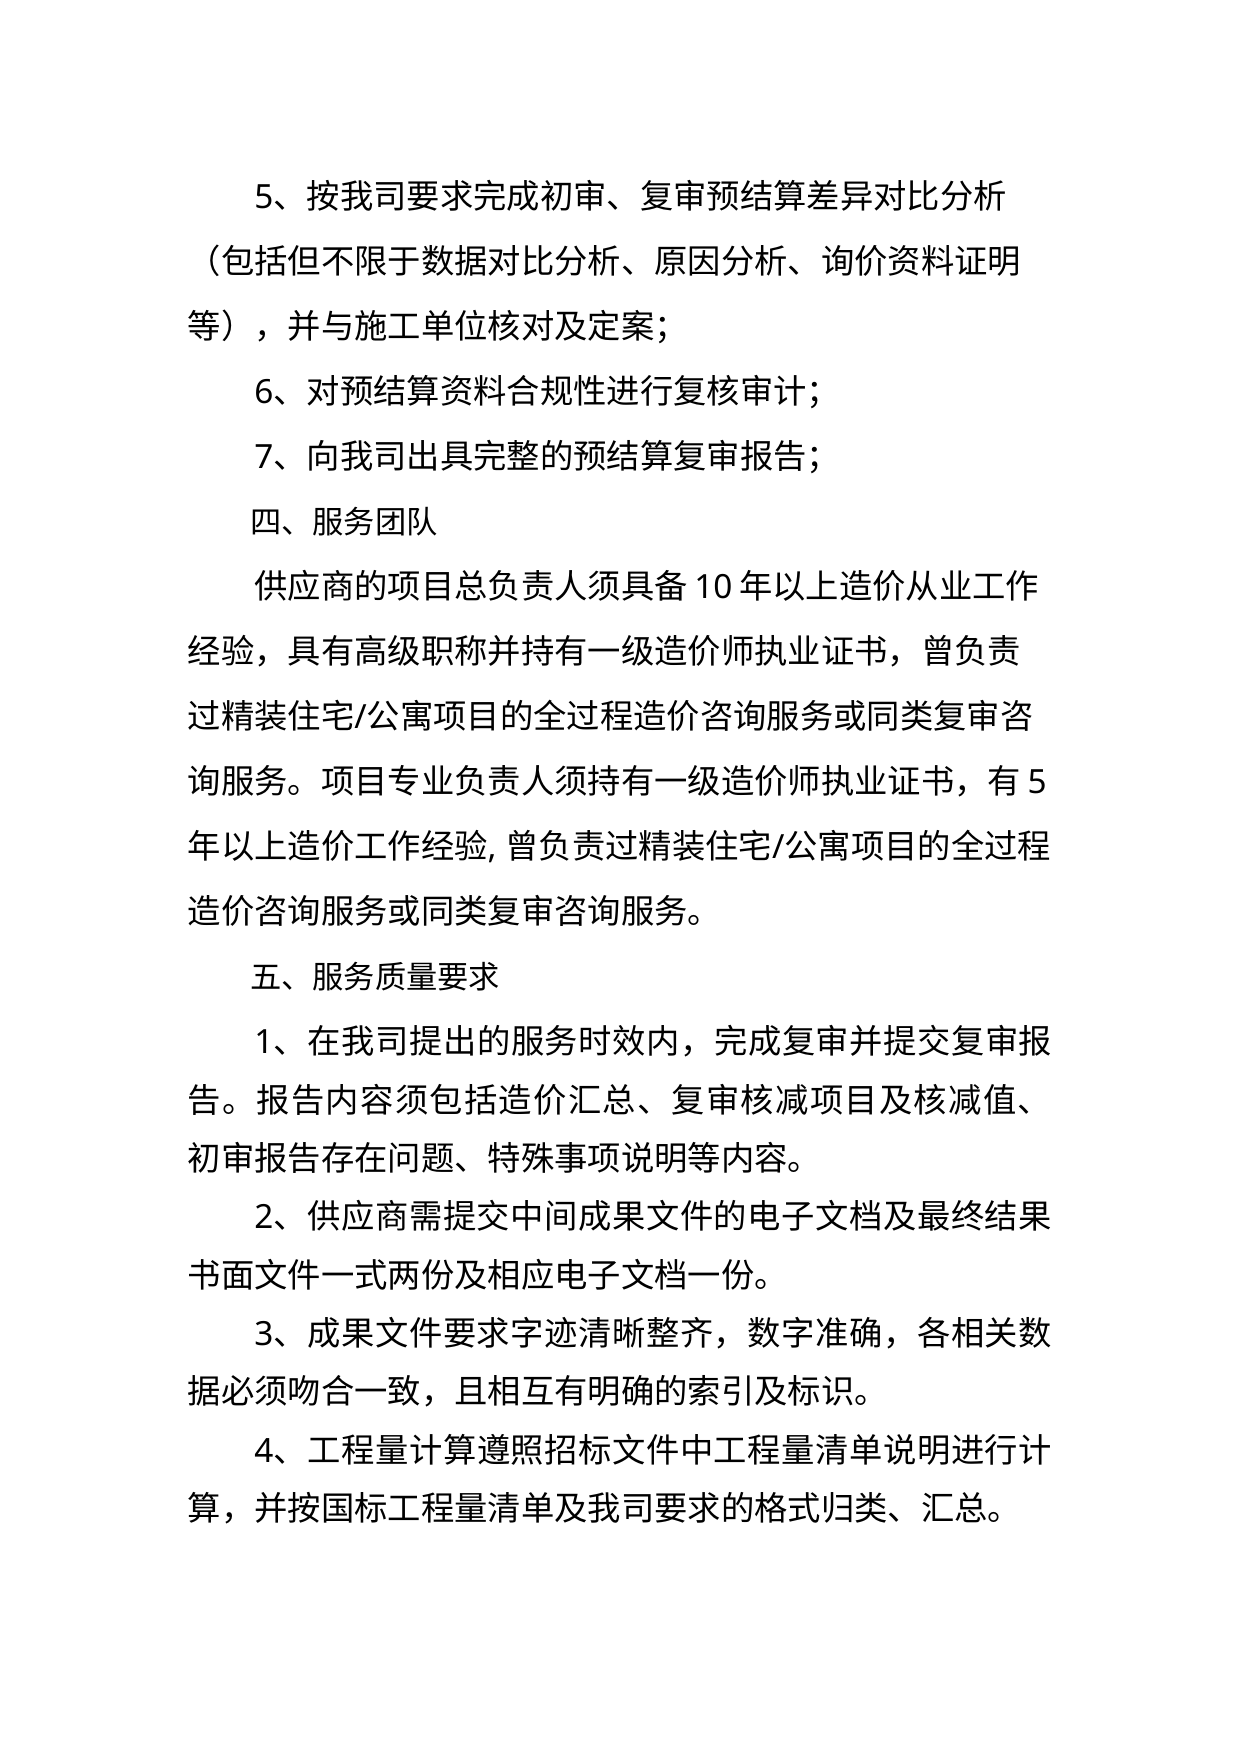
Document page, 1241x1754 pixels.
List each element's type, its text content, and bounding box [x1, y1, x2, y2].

text 1、在我司提出的服务时效内，完成复审并提交复审报告。报告内容须包括造价汇总、复审核减项目及核减值、初审报告存在问题、特殊事项说明等内容。 [187, 1007, 1053, 1182]
text 五、服务质量要求 [187, 942, 1053, 1007]
text 供应商的项目总负责人须具备10年以上造价从业工作经验，具有高级职称并持有一级造价师执业证书，曾负责过精装住宅/公寓项目的全过程造价咨询服务或同类复审咨询服务。项目专业负责人须持有一级造价师执业证书，有5年以上造价工作经验, 曾负责过精装住宅/公寓项目的全过程造价咨询服务或同类复审咨询服务。 [187, 552, 1053, 942]
text 四、服务团队 [187, 487, 1053, 552]
text 5、按我司要求完成初审、复审预结算差异对比分析（包括但不限于数据对比分析、原因分析、询价资料证明等），并与施工单位核对及定案； [187, 162, 1053, 357]
text 7、向我司出具完整的预结算复审报告； [187, 422, 1053, 487]
text 4、工程量计算遵照招标文件中工程量清单说明进行计算，并按国标工程量清单及我司要求的格式归类、汇总。 [187, 1415, 1053, 1532]
text 3、成果文件要求字迹清晰整齐，数字准确，各相关数据必须吻合一致，且相互有明确的索引及标识。 [187, 1299, 1053, 1415]
text 6、对预结算资料合规性进行复核审计； [187, 357, 1053, 422]
text 2、供应商需提交中间成果文件的电子文档及最终结果书面文件一式两份及相应电子文档一份。 [187, 1182, 1053, 1299]
